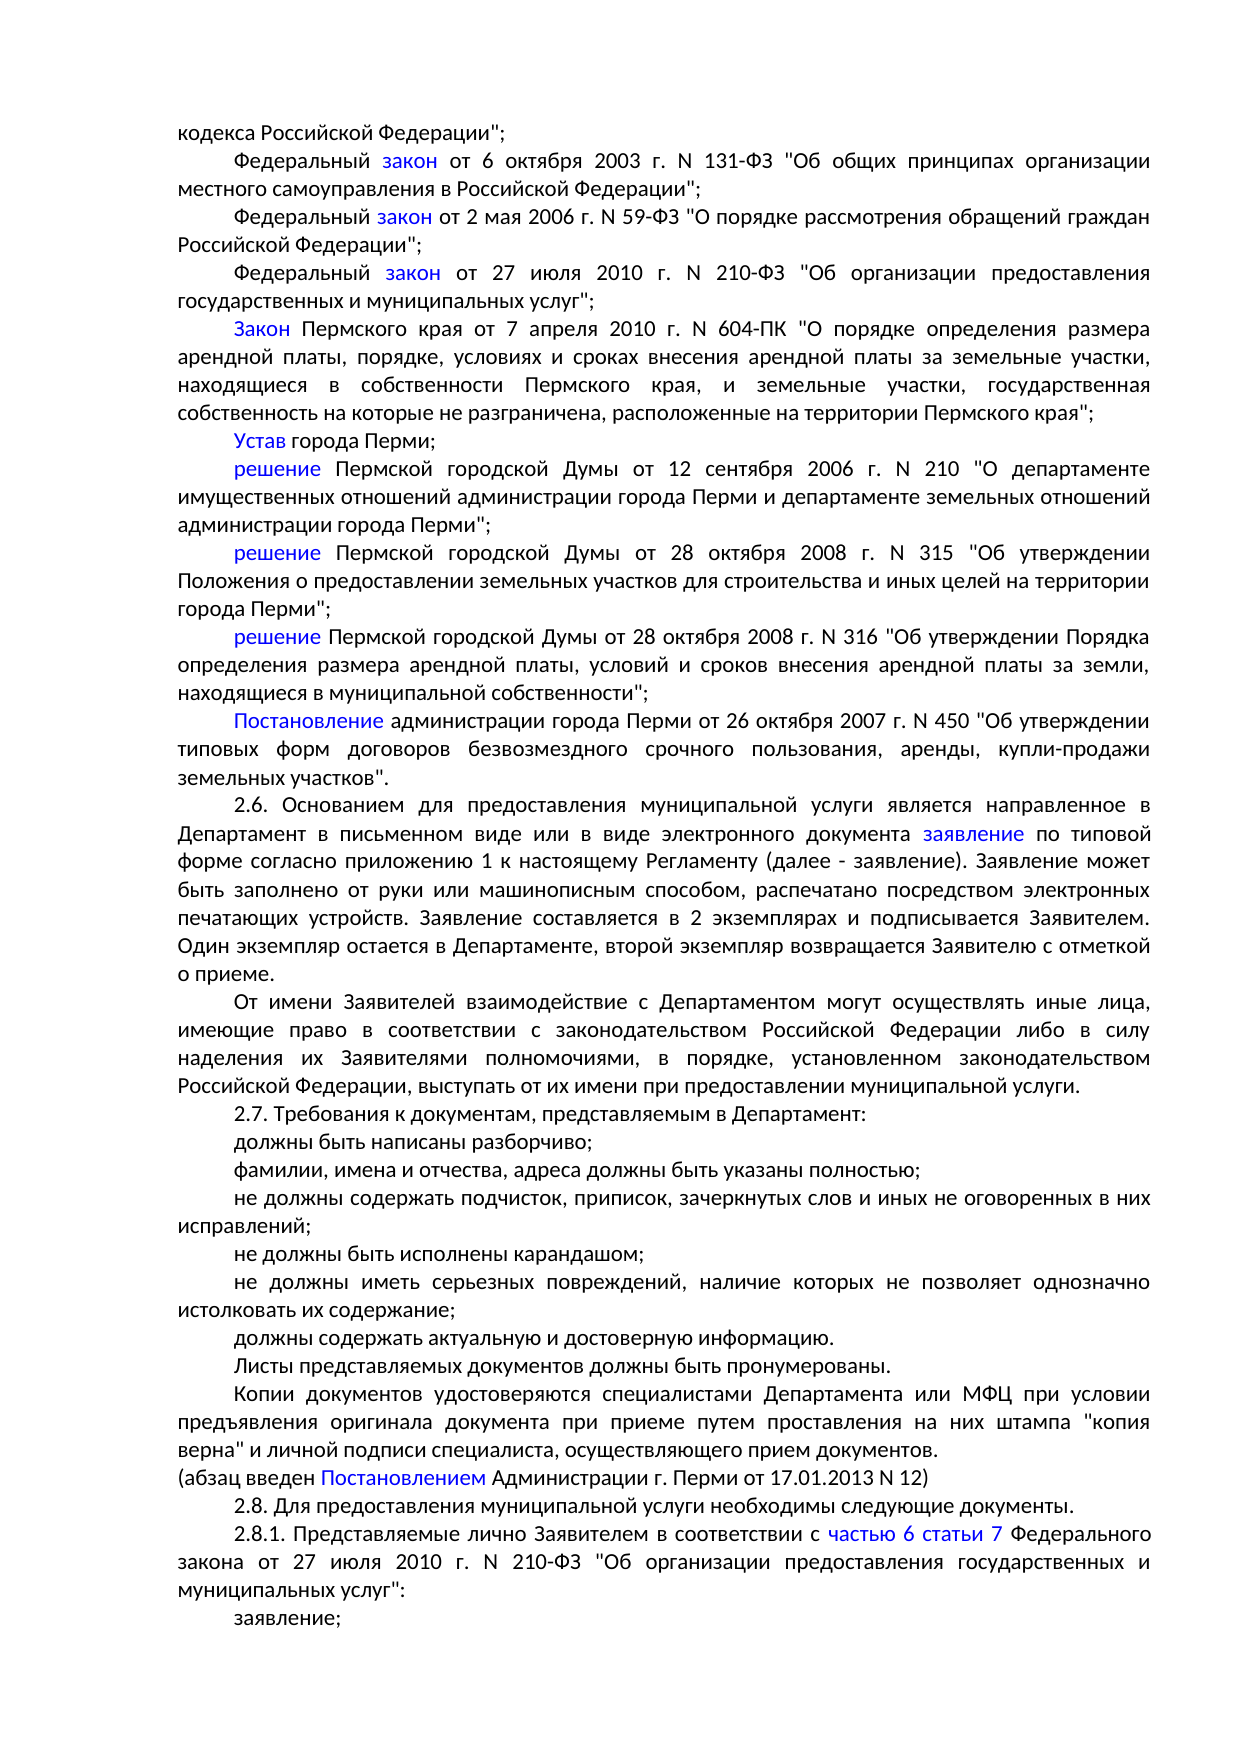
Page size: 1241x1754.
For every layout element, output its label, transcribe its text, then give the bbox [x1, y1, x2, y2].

text Федеральный закон от 27 июля 2010 г. N 210-ФЗ "Об организации предоставления государственных и муниципальных услуг"; [177, 258, 1152, 314]
text Устав города Перми; [177, 426, 1152, 454]
text Закон Пермского края от 7 апреля 2010 г. N 604-ПК "О порядке определения размера арендной платы, порядке, условиях и сроках внесения арендной платы за земельные участки, находящиеся в собственности Пермского края, и земельные участки, государственная собственность на которые не разграничена, расположенные на территории Пермского края"; [177, 314, 1152, 426]
text решение Пермской городской Думы от 28 октября 2008 г. N 315 "Об утверждении Положения о предоставлении земельных участков для строительства и иных целей на территории города Перми"; [177, 538, 1152, 622]
text должны содержать актуальную и достоверную информацию. [177, 1323, 1152, 1351]
text Федеральный закон от 2 мая 2006 г. N 59-ФЗ "О порядке рассмотрения обращений граждан Российской Федерации"; [177, 202, 1152, 258]
text 2.6. Основанием для предоставления муниципальной услуги является направленное в Департамент в письменном виде или в виде электронного документа заявление по типовой форме согласно приложению 1 к настоящему Регламенту (далее - заявление). Заявление может быть заполнено от руки или машинописным способом, распечатано посредством электронных печатающих устройств. Заявление составляется в 2 экземплярах и подписывается Заявителем. Один экземпляр остается в Департаменте, второй экземпляр возвращается Заявителю с отметкой о приеме. [177, 791, 1152, 987]
text 2.7. Требования к документам, представляемым в Департамент: [177, 1099, 1152, 1127]
text не должны иметь серьезных повреждений, наличие которых не позволяет однозначно истолковать их содержание; [177, 1267, 1152, 1323]
text (абзац введен Постановлением Администрации г. Перми от 17.01.2013 N 12) [177, 1463, 1152, 1491]
text фамилии, имена и отчества, адреса должны быть указаны полностью; [177, 1155, 1152, 1183]
text Листы представляемых документов должны быть пронумерованы. [177, 1351, 1152, 1379]
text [177, 118, 1152, 146]
text заявление; [177, 1603, 1152, 1631]
text 2.8. Для предоставления муниципальной услуги необходимы следующие документы. [177, 1491, 1152, 1519]
text решение Пермской городской Думы от 12 сентября 2006 г. N 210 "О департаменте имущественных отношений администрации города Перми и департаменте земельных отношений администрации города Перми"; [177, 454, 1152, 538]
text 2.8.1. Представляемые лично Заявителем в соответствии с частью 6 статьи 7 Федерального закона от 27 июля 2010 г. N 210-ФЗ "Об организации предоставления государственных и муниципальных услуг": [177, 1519, 1152, 1603]
text От имени Заявителей взаимодействие с Департаментом могут осуществлять иные лица, имеющие право в соответствии с законодательством Российской Федерации либо в силу наделения их Заявителями полномочиями, в порядке, установленном законодательством Российской Федерации, выступать от их имени при предоставлении муниципальной услуги. [177, 987, 1152, 1099]
text должны быть написаны разборчиво; [177, 1127, 1152, 1155]
text Постановление администрации города Перми от 26 октября 2007 г. N 450 "Об утверждении типовых форм договоров безвозмездного срочного пользования, аренды, купли-продажи земельных участков". [177, 707, 1152, 791]
text Федеральный закон от 6 октября 2003 г. N 131-ФЗ "Об общих принципах организации местного самоуправления в Российской Федерации"; [177, 146, 1152, 202]
text Копии документов удостоверяются специалистами Департамента или МФЦ при условии предъявления оригинала документа при приеме путем проставления на них штампа "копия верна" и личной подписи специалиста, осуществляющего прием документов. [177, 1379, 1152, 1463]
text не должны содержать подчисток, приписок, зачеркнутых слов и иных не оговоренных в них исправлений; [177, 1183, 1152, 1239]
text не должны быть исполнены карандашом; [177, 1239, 1152, 1267]
text решение Пермской городской Думы от 28 октября 2008 г. N 316 "Об утверждении Порядка определения размера арендной платы, условий и сроков внесения арендной платы за земли, находящиеся в муниципальной собственности"; [177, 622, 1152, 707]
